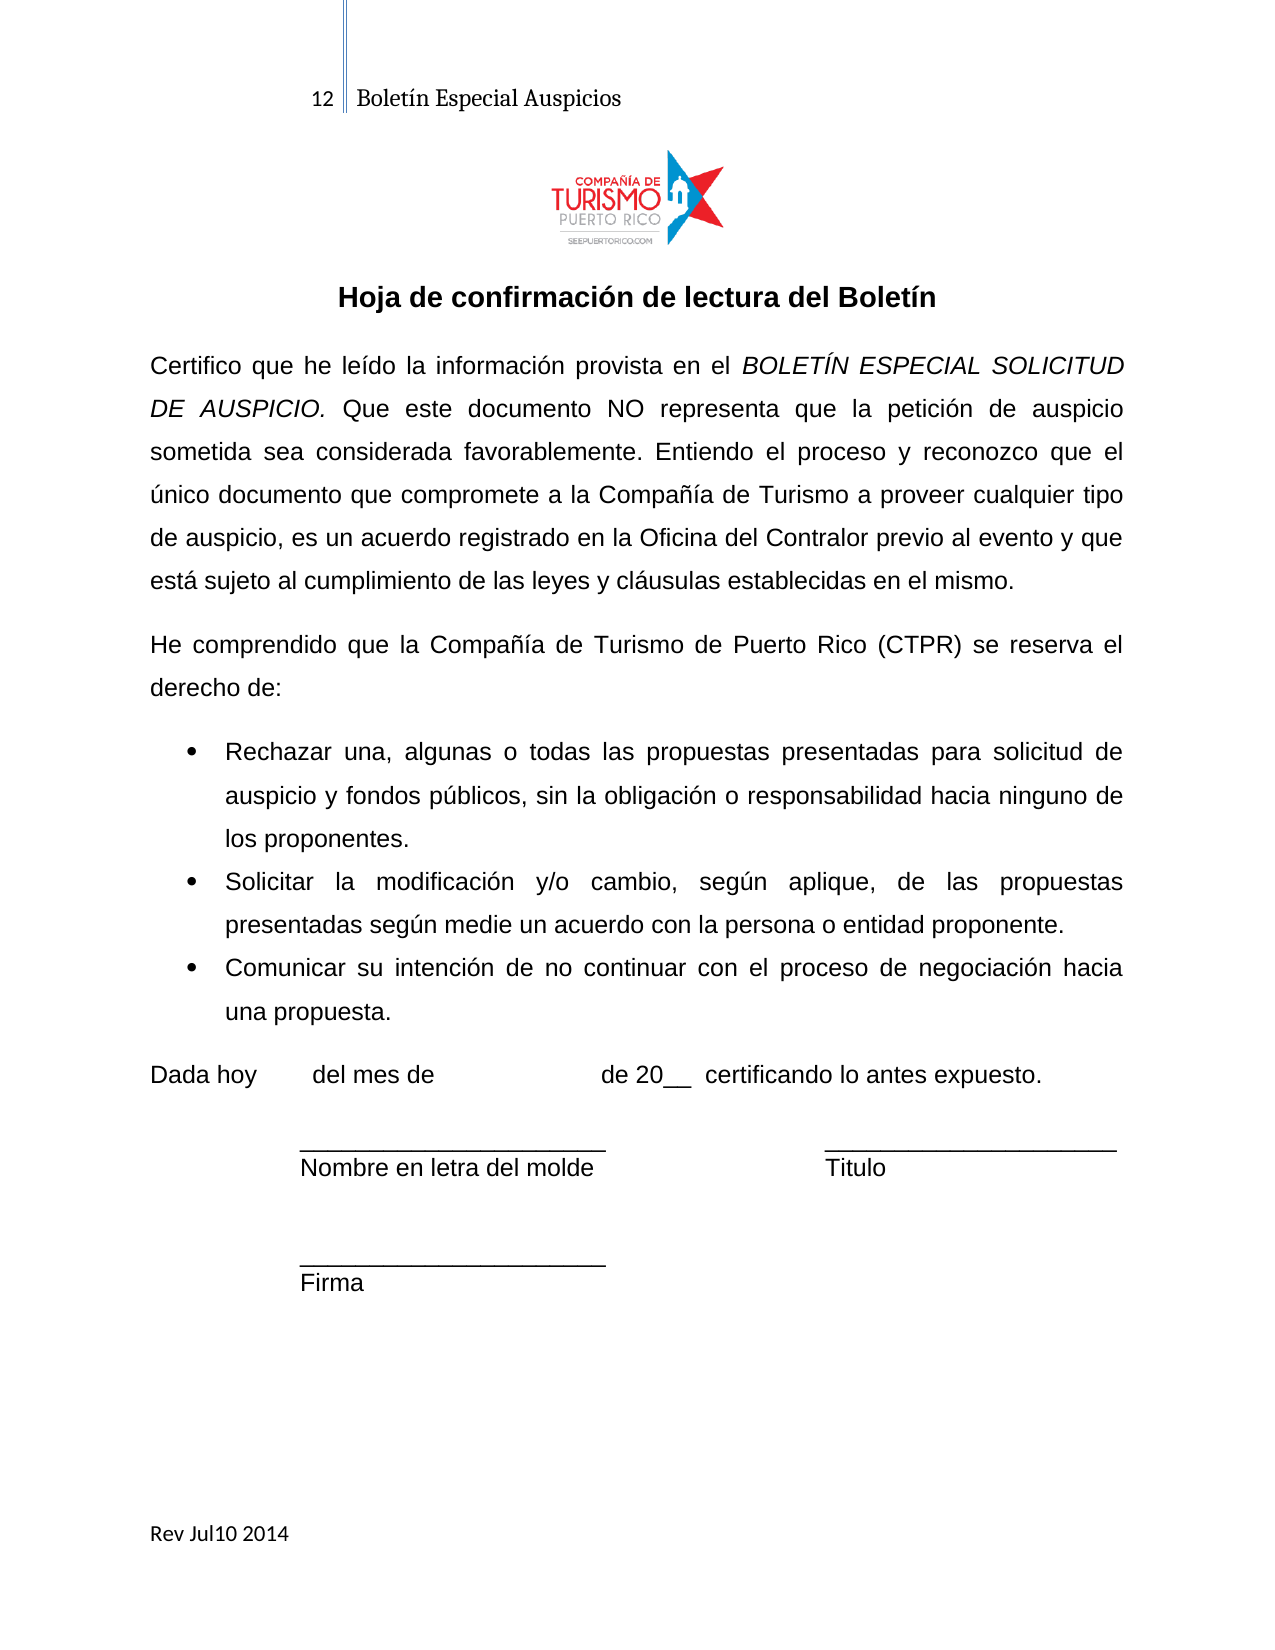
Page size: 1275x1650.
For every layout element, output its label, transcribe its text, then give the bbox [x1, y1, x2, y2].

text He comprendido que la Compañía de Turismo de Puerto Rico (CTPR) se reserva el derecho de: [150, 630, 1125, 702]
text ______________________ [150, 1239, 1125, 1268]
list Comunicar su intención de no continuar con el proceso de negociación hacia una propuesta. [187, 953, 1125, 1025]
text Nombre en letra del molde Titulo [150, 1153, 1125, 1182]
text Hoja de confirmación de lectura del Boletín [150, 279, 1125, 313]
list Rechazar una, algunas o todas las propuestas presentadas para solicitud de auspicio y fondos públicos, sin la obligación o responsabilidad hacia ninguno de los proponentes. [187, 737, 1125, 852]
list Solicitar la modificación y/o cambio, según aplique, de las propuestas presentadas según medie un acuerdo con la persona o entidad proponente. [187, 867, 1125, 939]
text Certifico que he leído la información provista en el BOLETÍN ESPECIAL SOLICITUD DE AUSPICIO. Que este documento NO representa que la petición de auspicio sometida sea considerada favorablemente. Entiendo el proceso y reconozco que el único documento que compromete a la Compañía de Turismo a proveer cualquier tipo de auspicio, es un acuerdo registrado en la Oficina del Contralor previo al evento y que está sujeto al cumplimiento de las leyes y cláusulas establecidas en el mismo. [150, 351, 1125, 595]
text ______________________ _____________________ [150, 1124, 1125, 1153]
text Firma [150, 1268, 1125, 1297]
text Dada hoy del mes de de 20__ certificando lo antes expuesto. [150, 1060, 1125, 1089]
picture [551, 150, 688, 245]
picture [670, 150, 724, 245]
